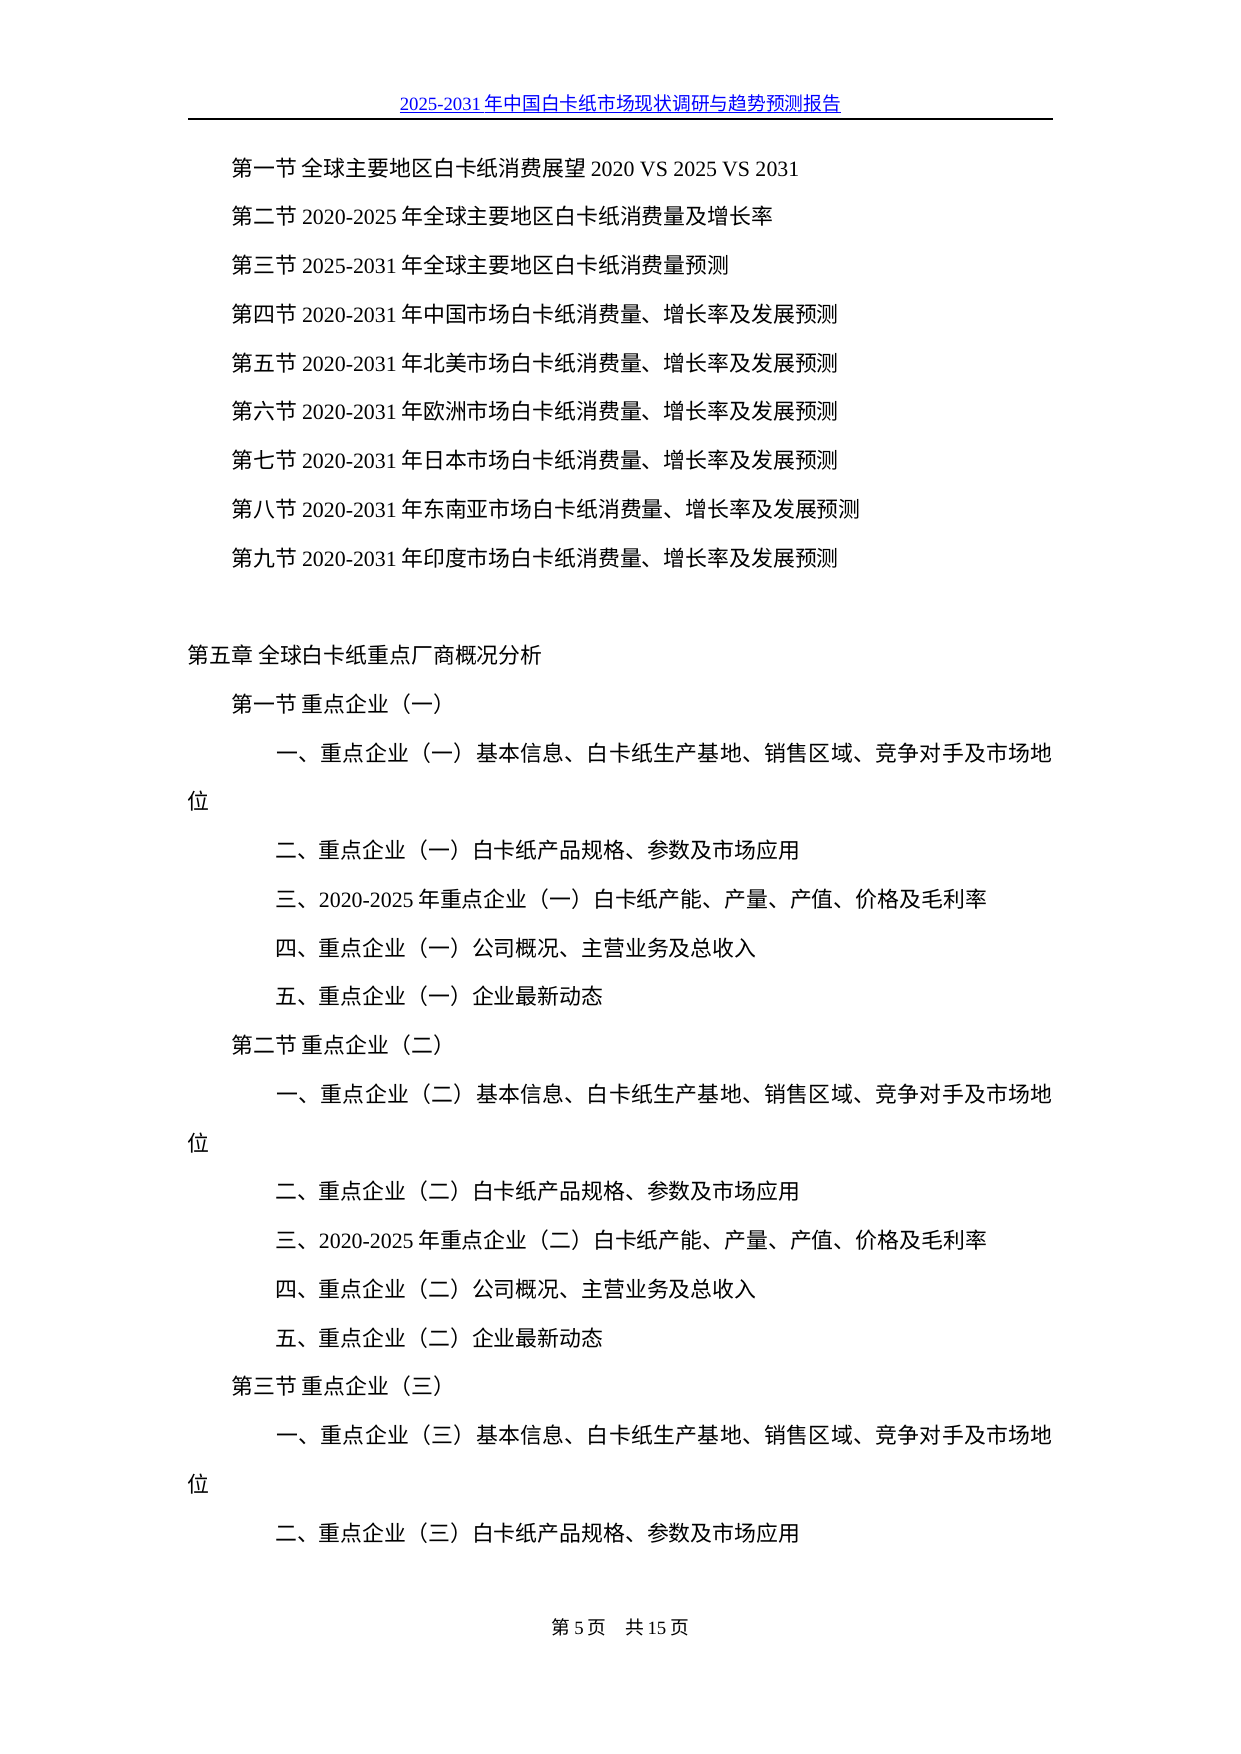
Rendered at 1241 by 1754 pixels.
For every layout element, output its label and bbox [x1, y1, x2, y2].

text [187, 150, 1053, 1548]
